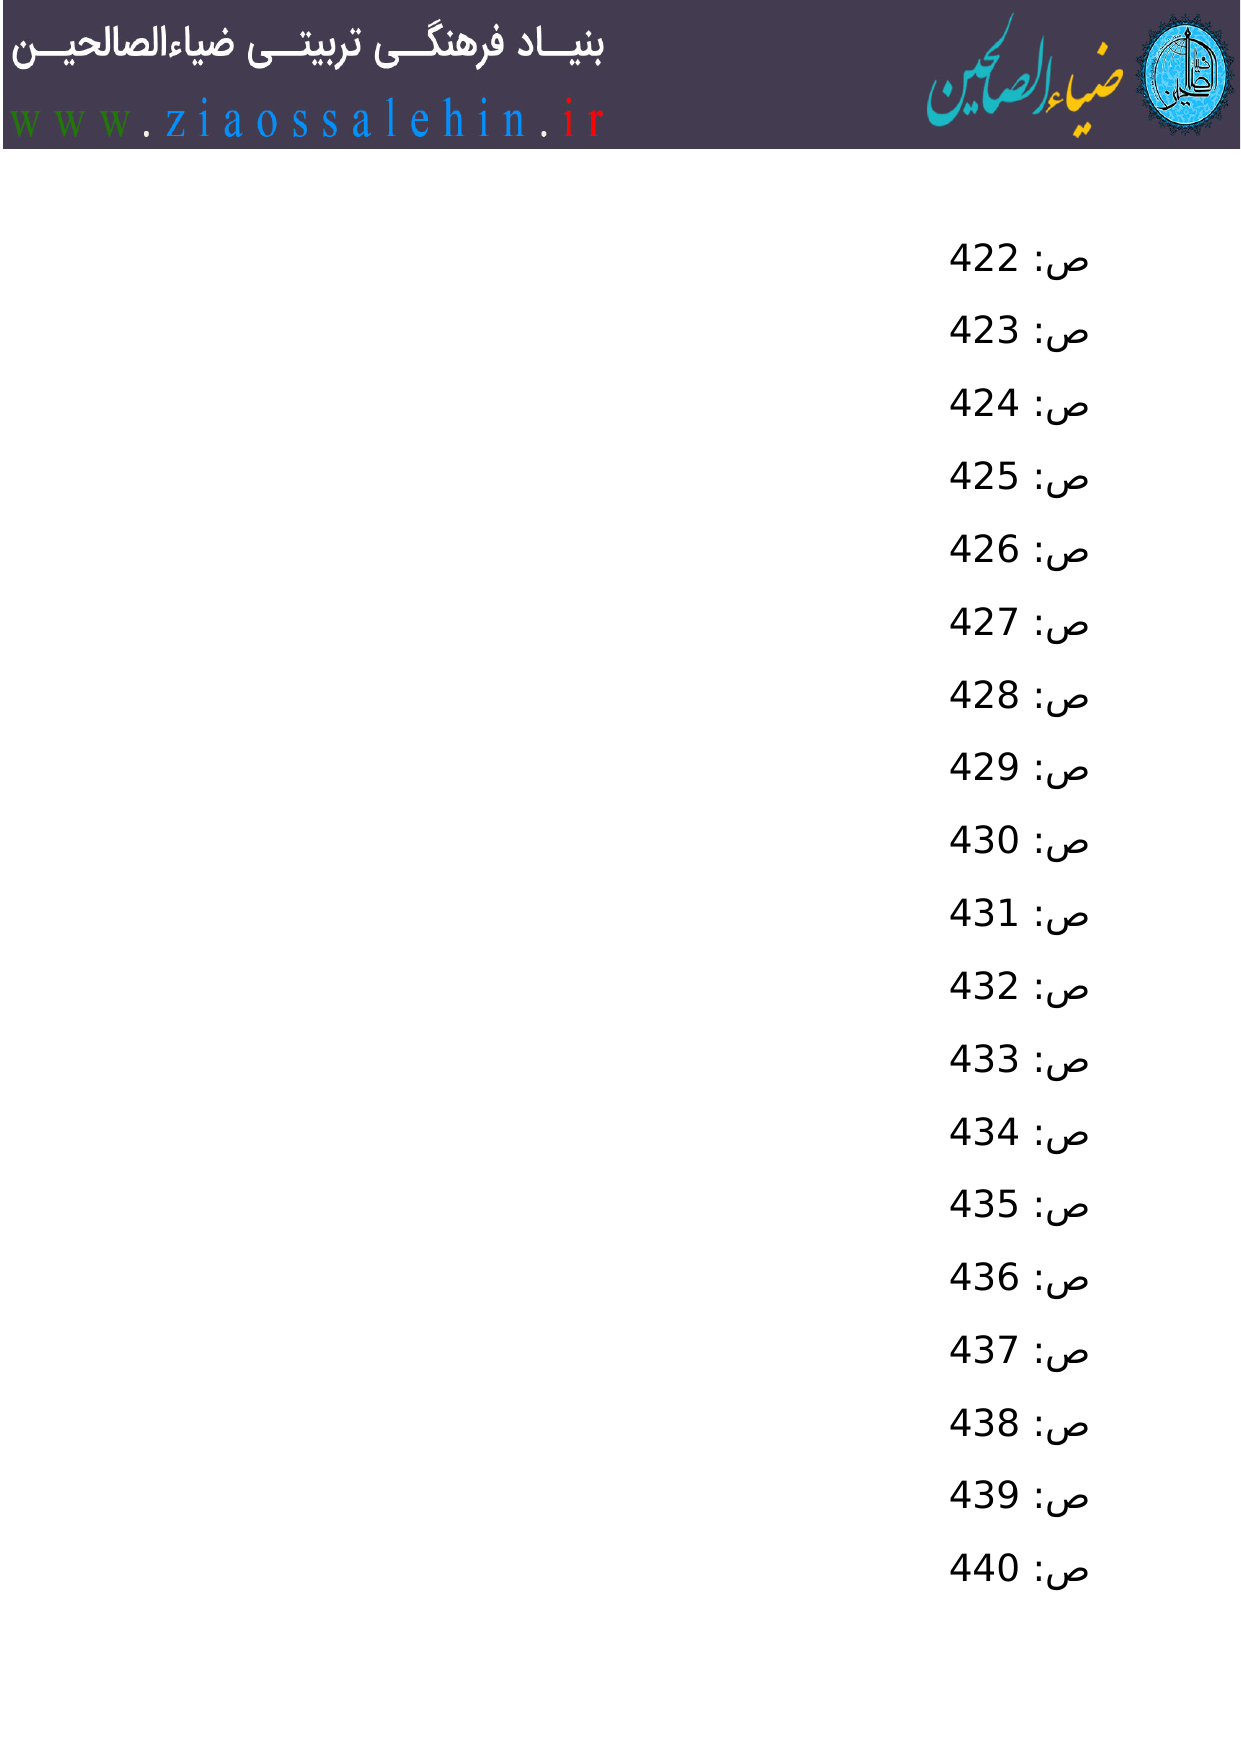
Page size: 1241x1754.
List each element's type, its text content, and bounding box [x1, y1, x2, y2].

text ص: 426 [150, 528, 1090, 571]
text ص: 439 [150, 1474, 1090, 1518]
text ص: 430 [150, 819, 1090, 862]
text ص: 440 [150, 1547, 1090, 1591]
text ص: 436 [150, 1256, 1090, 1299]
picture [3, 0, 1241, 149]
text ص: 423 [150, 309, 1090, 353]
text ص: 429 [150, 746, 1090, 790]
text ص: 431 [150, 892, 1090, 935]
text ص: 432 [150, 964, 1090, 1008]
text ص: 425 [150, 455, 1090, 498]
text ص: 433 [150, 1037, 1090, 1081]
text ص: 422 [150, 236, 1090, 280]
text ص: 427 [150, 600, 1090, 644]
text ص: 435 [150, 1183, 1090, 1227]
text ص: 424 [150, 382, 1090, 426]
text ص: 437 [150, 1328, 1090, 1372]
text ص: 428 [150, 673, 1090, 717]
text ص: 434 [150, 1110, 1090, 1154]
text ص: 438 [150, 1401, 1090, 1445]
